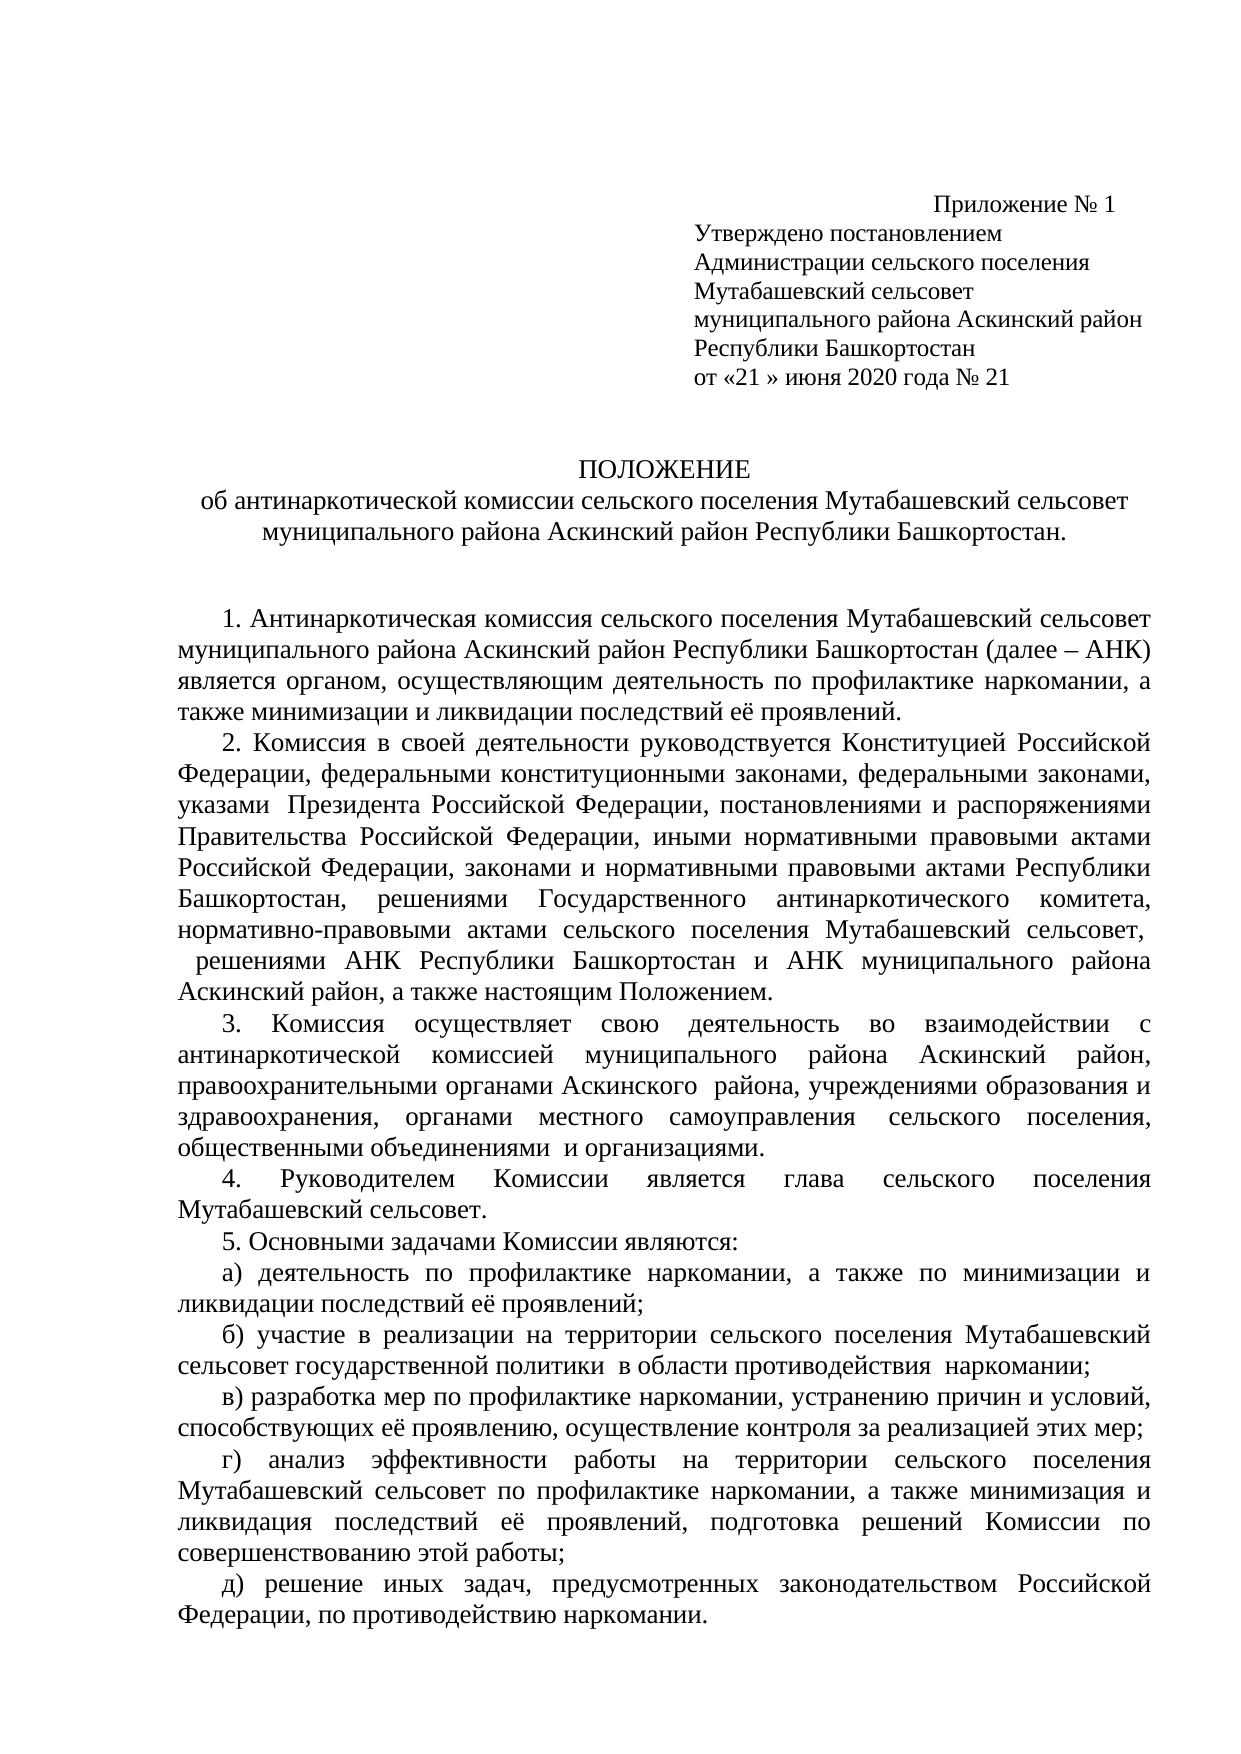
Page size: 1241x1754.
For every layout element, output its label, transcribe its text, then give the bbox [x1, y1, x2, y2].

text 5. Основными задачами Комиссии являются: [177, 1225, 1152, 1256]
text б) участие в реализации на территории сельского поселения Мутабашевский сельсовет государственной политики в области противодействия наркомании; [177, 1318, 1152, 1380]
text 2. Комиссия в своей деятельности руководствуется Конституцией Российской Федерации, федеральными конституционными законами, федеральными законами, указами Президента Российской Федерации, постановлениями и распоряжениями Правительства Российской Федерации, иными нормативными правовыми актами Российской Федерации, законами и нормативными правовыми актами Республики Башкортостан, решениями Государственного антинаркотического комитета, нормативно-правовыми актами сельского поселения Мутабашевский сельсовет, решениями АНК Республики Башкортостан и АНК муниципального района Аскинский район, а также настоящим Положением. [177, 726, 1152, 1007]
text в) разработка мер по профилактике наркомании, устранению причин и условий, способствующих её проявлению, осуществление контроля за реализацией этих мер; [177, 1380, 1152, 1443]
text Приложение № 1 [620, 189, 1152, 218]
text а) деятельность по профилактике наркомании, а также по минимизации и ликвидации последствий её проявлений; [177, 1256, 1152, 1318]
text 1. Антинаркотическая комиссия сельского поселения Мутабашевский сельсовет муниципального района Аскинский район Республики Башкортостан (далее – АНК) является органом, осуществляющим деятельность по профилактике наркомании, а также минимизации и ликвидации последствий её проявлений. [177, 602, 1152, 726]
text 3. Комиссия осуществляет свою деятельность во взаимодействии с антинаркотической комиссией муниципального района Аскинский район, правоохранительными органами Аскинского района, учреждениями образования и здравоохранения, органами местного самоуправления сельского поселения, общественными объединениями и организациями. [177, 1007, 1152, 1162]
text 4. Руководителем Комиссии является глава сельского поселения Мутабашевский сельсовет. [177, 1162, 1152, 1225]
text д) решение иных задач, предусмотренных законодательством Российской Федерации, по противодействию наркомании. [177, 1567, 1152, 1629]
text г) анализ эффективности работы на территории сельского поселения Мутабашевский сельсовет по профилактике наркомании, а также минимизация и ликвидация последствий её проявлений, подготовка решений Комиссии по совершенствованию этой работы; [177, 1443, 1152, 1567]
text ПОЛОЖЕНИЕ [177, 453, 1152, 484]
text от «21 » июня 2020 года № 21 [620, 362, 1152, 391]
text об антинаркотической комиссии сельского поселения Мутабашевский сельсовет муниципального района Аскинский район Республики Башкортостан. [177, 484, 1152, 547]
text Утверждено постановлением Администрации сельского поселения Мутабашевский сельсовет муниципального района Аскинский район Республики Башкортостан [693, 218, 1152, 362]
